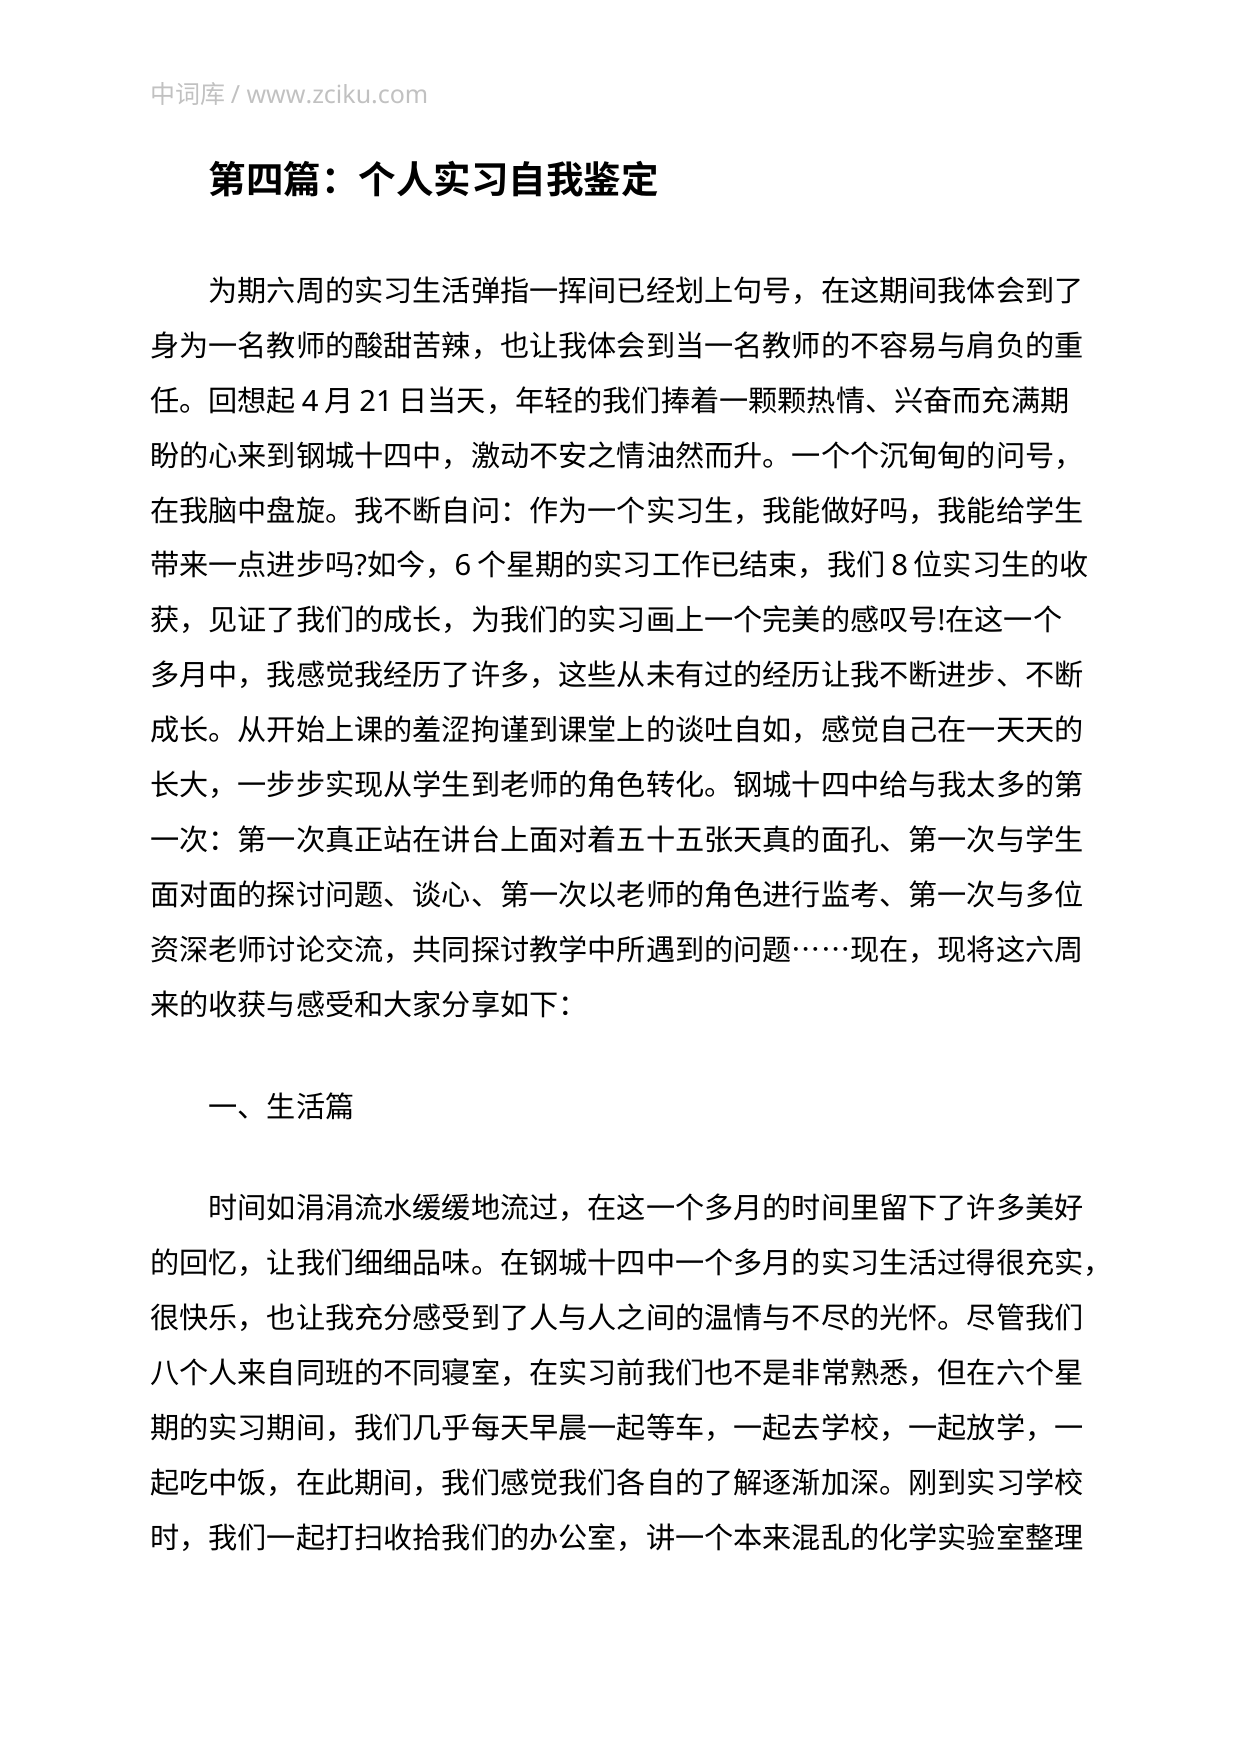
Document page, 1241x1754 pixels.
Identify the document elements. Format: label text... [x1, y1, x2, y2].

text 为期六周的实习生活弹指一挥间已经划上句号，在这期间我体会到了身为一名教师的酸甜苦辣，也让我体会到当一名教师的不容易与肩负的重任。回想起4月21日当天，年轻的我们捧着一颗颗热情、兴奋而充满期盼的心来到钢城十四中，激动不安之情油然而升。一个个沉甸甸的问号，在我脑中盘旋。我不断自问：作为一个实习生，我能做好吗，我能给学生带来一点进步吗?如今，6个星期的实习工作已结束，我们8位实习生的收获，见证了我们的成长，为我们的实习画上一个完美的感叹号!在这一个多月中，我感觉我经历了许多，这些从未有过的经历让我不断进步、不断成长。从开始上课的羞涩拘谨到课堂上的谈吐自如，感觉自己在一天天的长大，一步步实现从学生到老师的角色转化。钢城十四中给与我太多的第一次：第一次真正站在讲台上面对着五十五张天真的面孔、第一次与学生面对面的探讨问题、谈心、第一次以老师的角色进行监考、第一次与多位资深老师讨论交流，共同探讨教学中所遇到的问题……现在，现将这六周来的收获与感受和大家分享如下： [150, 267, 1090, 1024]
text 第四篇：个人实习自我鉴定 [150, 150, 1090, 204]
text 一、生活篇 [150, 1083, 1090, 1125]
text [150, 1185, 1090, 1557]
